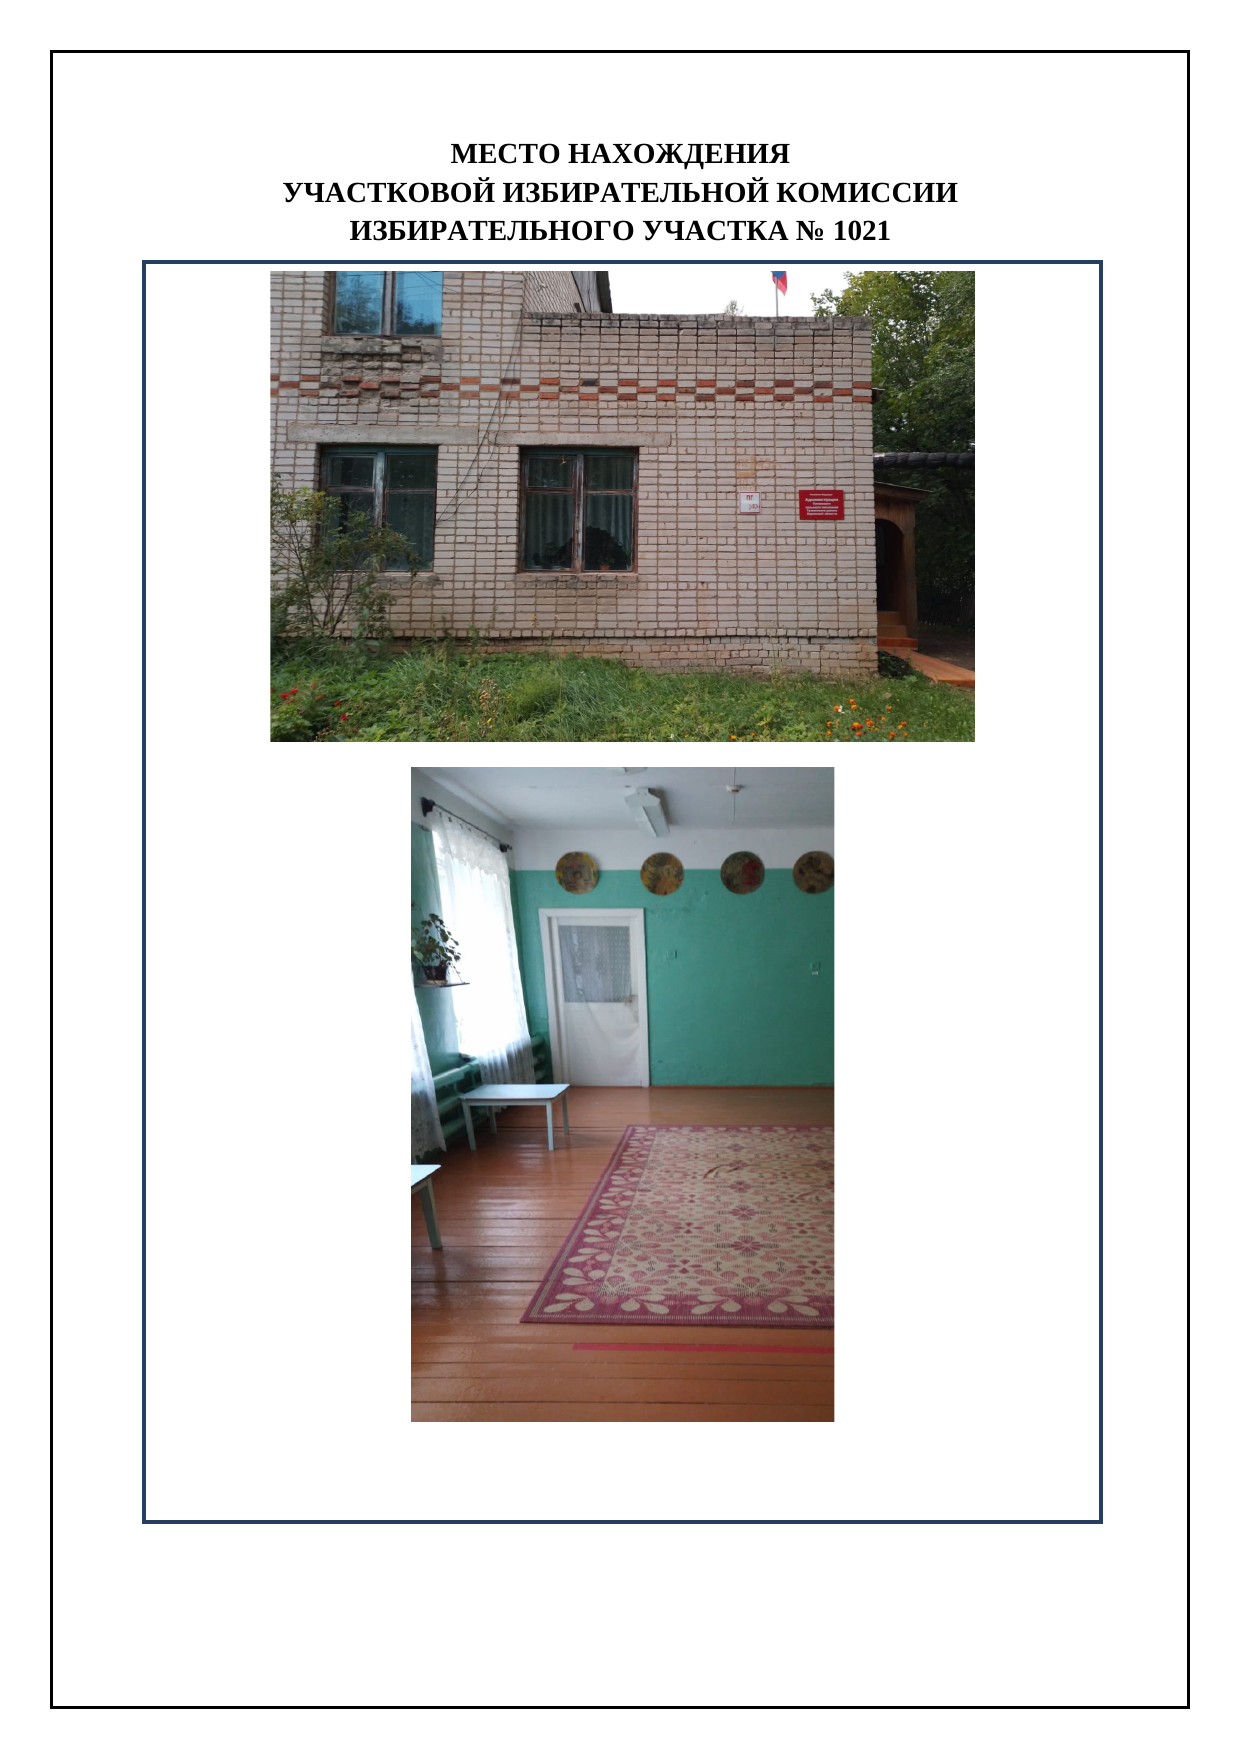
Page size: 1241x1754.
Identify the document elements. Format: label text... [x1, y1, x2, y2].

picture [270, 271, 975, 742]
picture [411, 767, 835, 1422]
text ИЗБИРАТЕЛЬНОГО УЧАСТКА № 1021 [59, 213, 1181, 247]
text УЧАСТКОВОЙ ИЗБИРАТЕЛЬНОЙ КОМИССИИ [59, 175, 1181, 208]
text МЕСТО НАХОЖДЕНИЯ [59, 136, 1181, 170]
